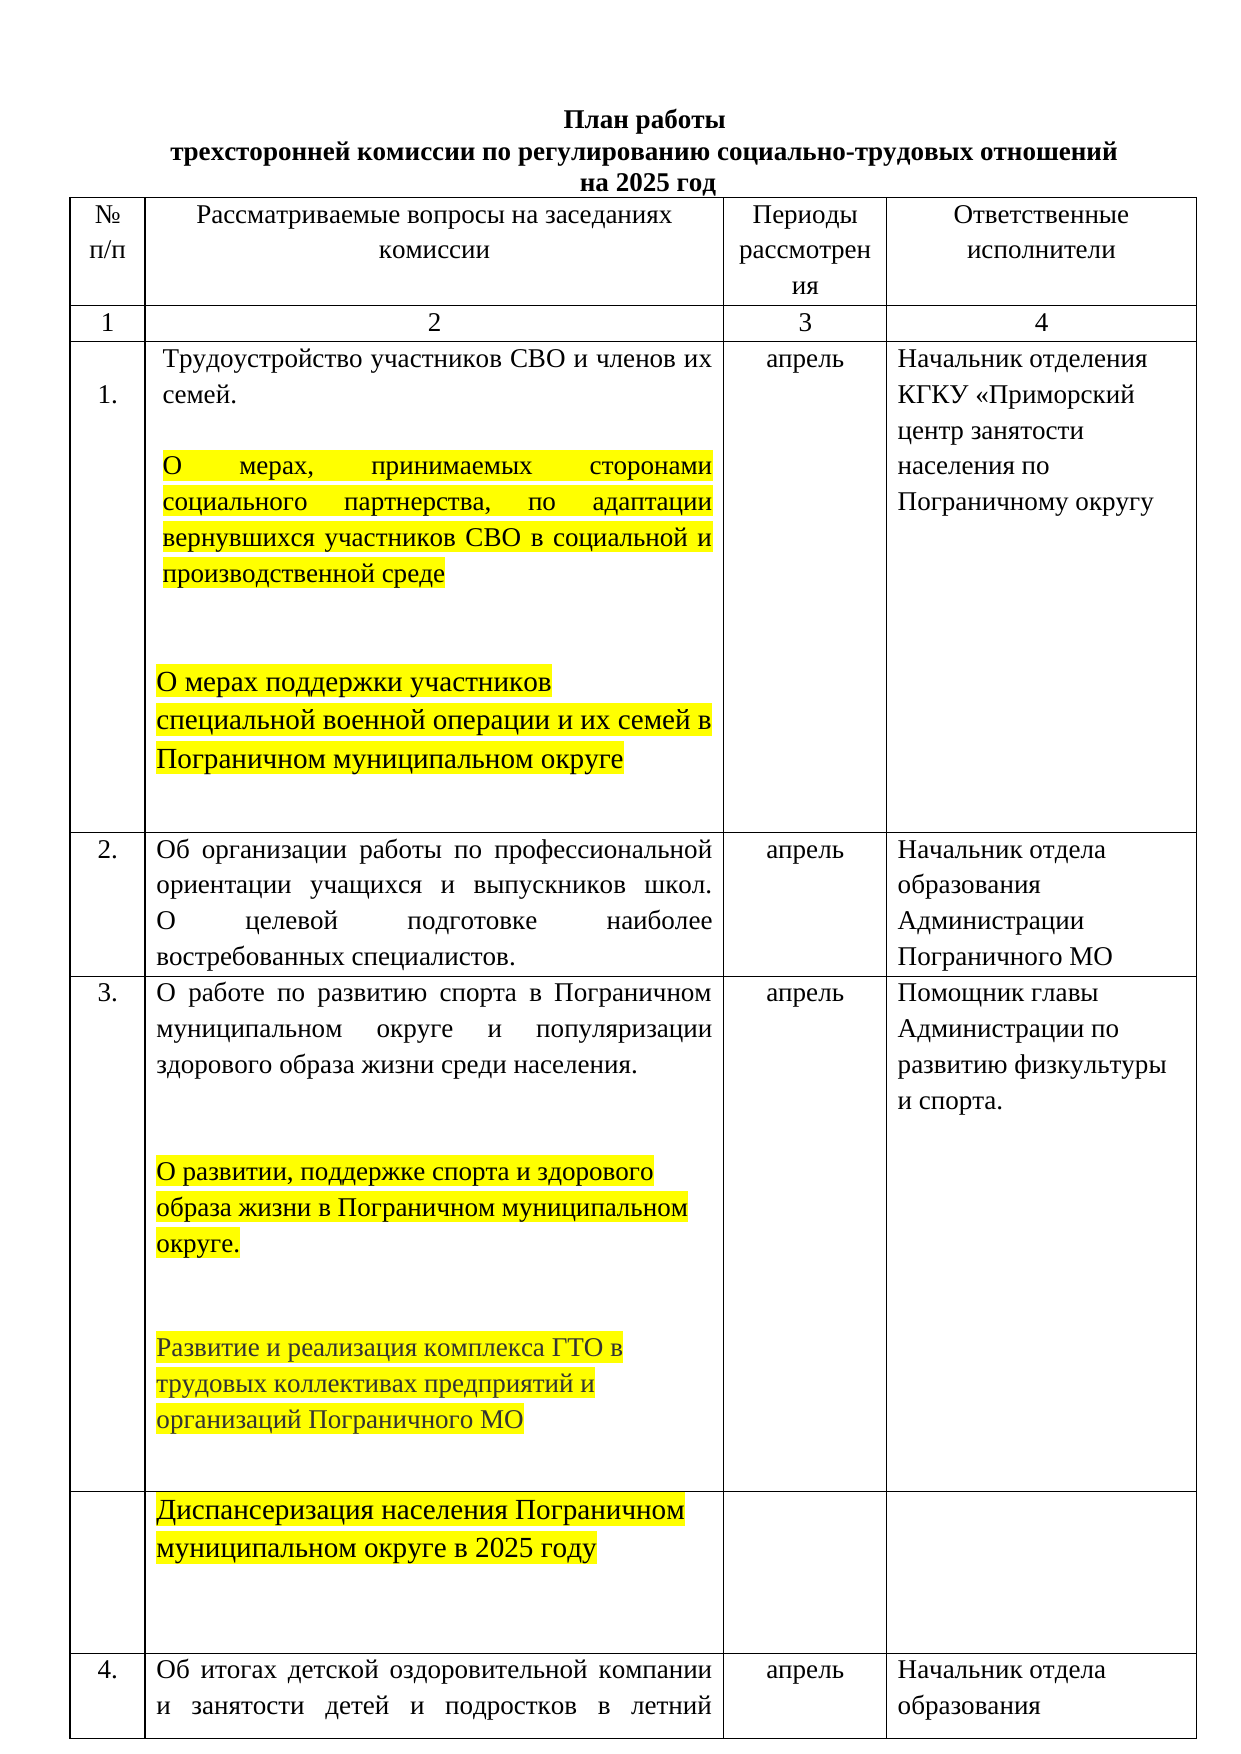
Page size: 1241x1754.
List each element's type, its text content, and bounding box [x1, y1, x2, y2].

table_cell 2. [71, 833, 144, 976]
table_cell Об организации работы по профессиональной ориентации учащихся и выпускников школ. О целевой подготовке наиболее востребованных специалистов. [146, 833, 723, 976]
table_cell Начальник отдела образования Администрации Пограничного МО [887, 833, 1196, 976]
text на 2025 год [89, 166, 1200, 197]
table_cell 1 [71, 306, 144, 341]
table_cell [887, 1654, 1196, 1738]
table_header № п/п [71, 198, 144, 305]
table_cell Начальник отделения КГКУ «Приморский центр занятости населения по Пограничному округу [887, 342, 1196, 832]
table_cell апрель [724, 342, 886, 832]
table_cell 3. [71, 977, 144, 1491]
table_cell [146, 1654, 723, 1738]
table_cell апрель [724, 833, 886, 976]
table_cell 3 [724, 306, 886, 341]
table_cell [724, 1492, 886, 1652]
table_cell 4. [71, 1654, 144, 1738]
table_cell 1. [71, 342, 144, 832]
text трехсторонней комиссии по регулированию социально-трудовых отношений [89, 134, 1200, 166]
table_header Периоды рассмотрения [724, 198, 886, 305]
table_cell О работе по развитию спорта в Пограничном муниципальном округе и популяризации здорового образа жизни среди населения. О развитии, поддержке спорта и здорового образа жизни в Пограничном муниципальном округе. Развитие и реализация комплекса ГТО в трудовых коллективах предприятий и организаций Пограничного МО [146, 977, 723, 1491]
table_header Ответственные исполнители [887, 198, 1196, 305]
table_cell 2 [146, 306, 723, 341]
table_cell Диспансеризация населения Пограничном муниципальном округе в 2025 году [146, 1492, 723, 1652]
table_cell апрель [724, 977, 886, 1491]
table_cell [887, 1492, 1196, 1652]
table_header Рассматриваемые вопросы на заседаниях комиссии [146, 198, 723, 305]
table_cell [71, 1492, 144, 1652]
table_cell Помощник главы Администрации по развитию физкультуры и спорта. [887, 977, 1196, 1491]
text План работы [89, 103, 1200, 134]
table_cell апрель [724, 1654, 886, 1738]
table_cell Трудоустройство участников СВО и членов их семей. О мерах, принимаемых сторонами социального партнерства, по адаптации вернувшихся участников СВО в социальной и производственной среде О мерах поддержки участников специальной военной операции и их семей в Пограничном муниципальном округе [146, 342, 723, 832]
table_cell 4 [887, 306, 1196, 341]
